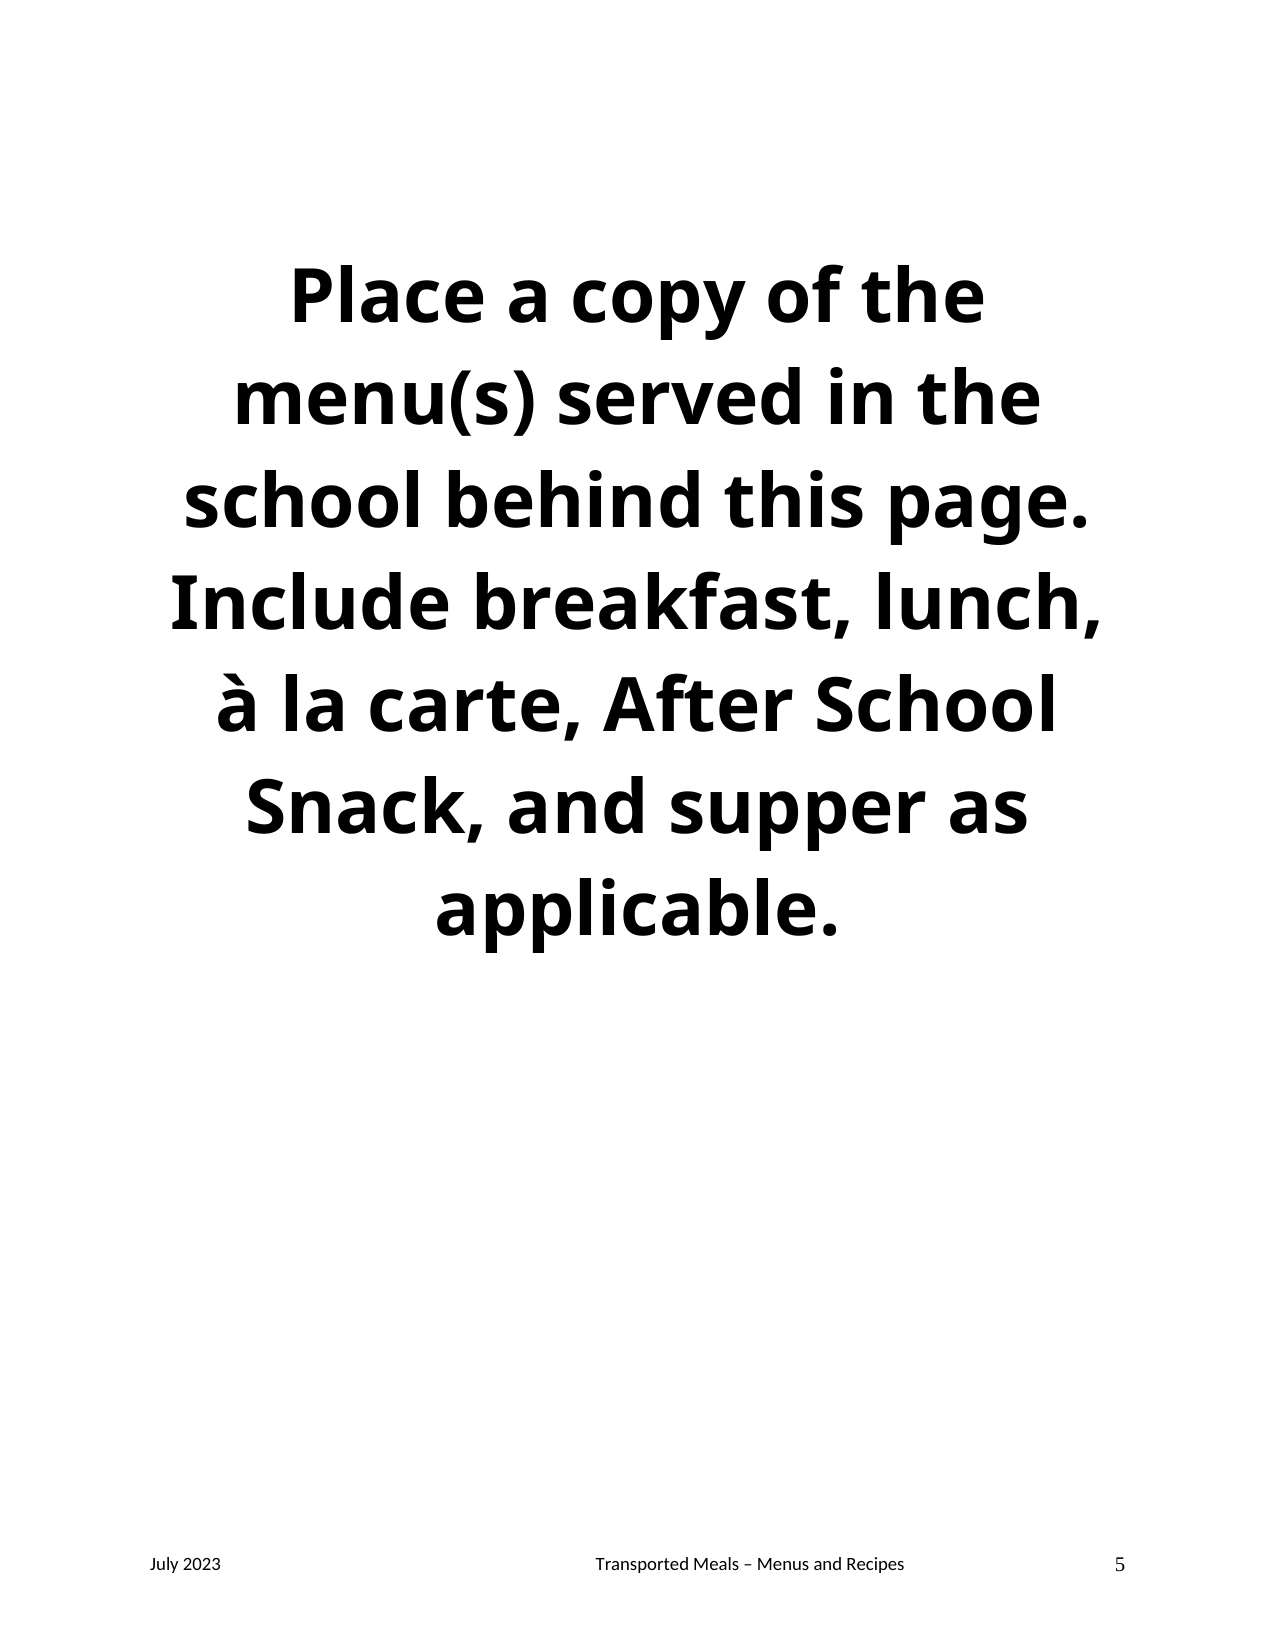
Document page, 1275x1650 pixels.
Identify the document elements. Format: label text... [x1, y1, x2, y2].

text Place a copy of the menu(s) served in the school behind this page. [150, 242, 1125, 549]
text Include breakfast, lunch, à la carte, After School Snack, and supper as applicable. [150, 549, 1125, 958]
